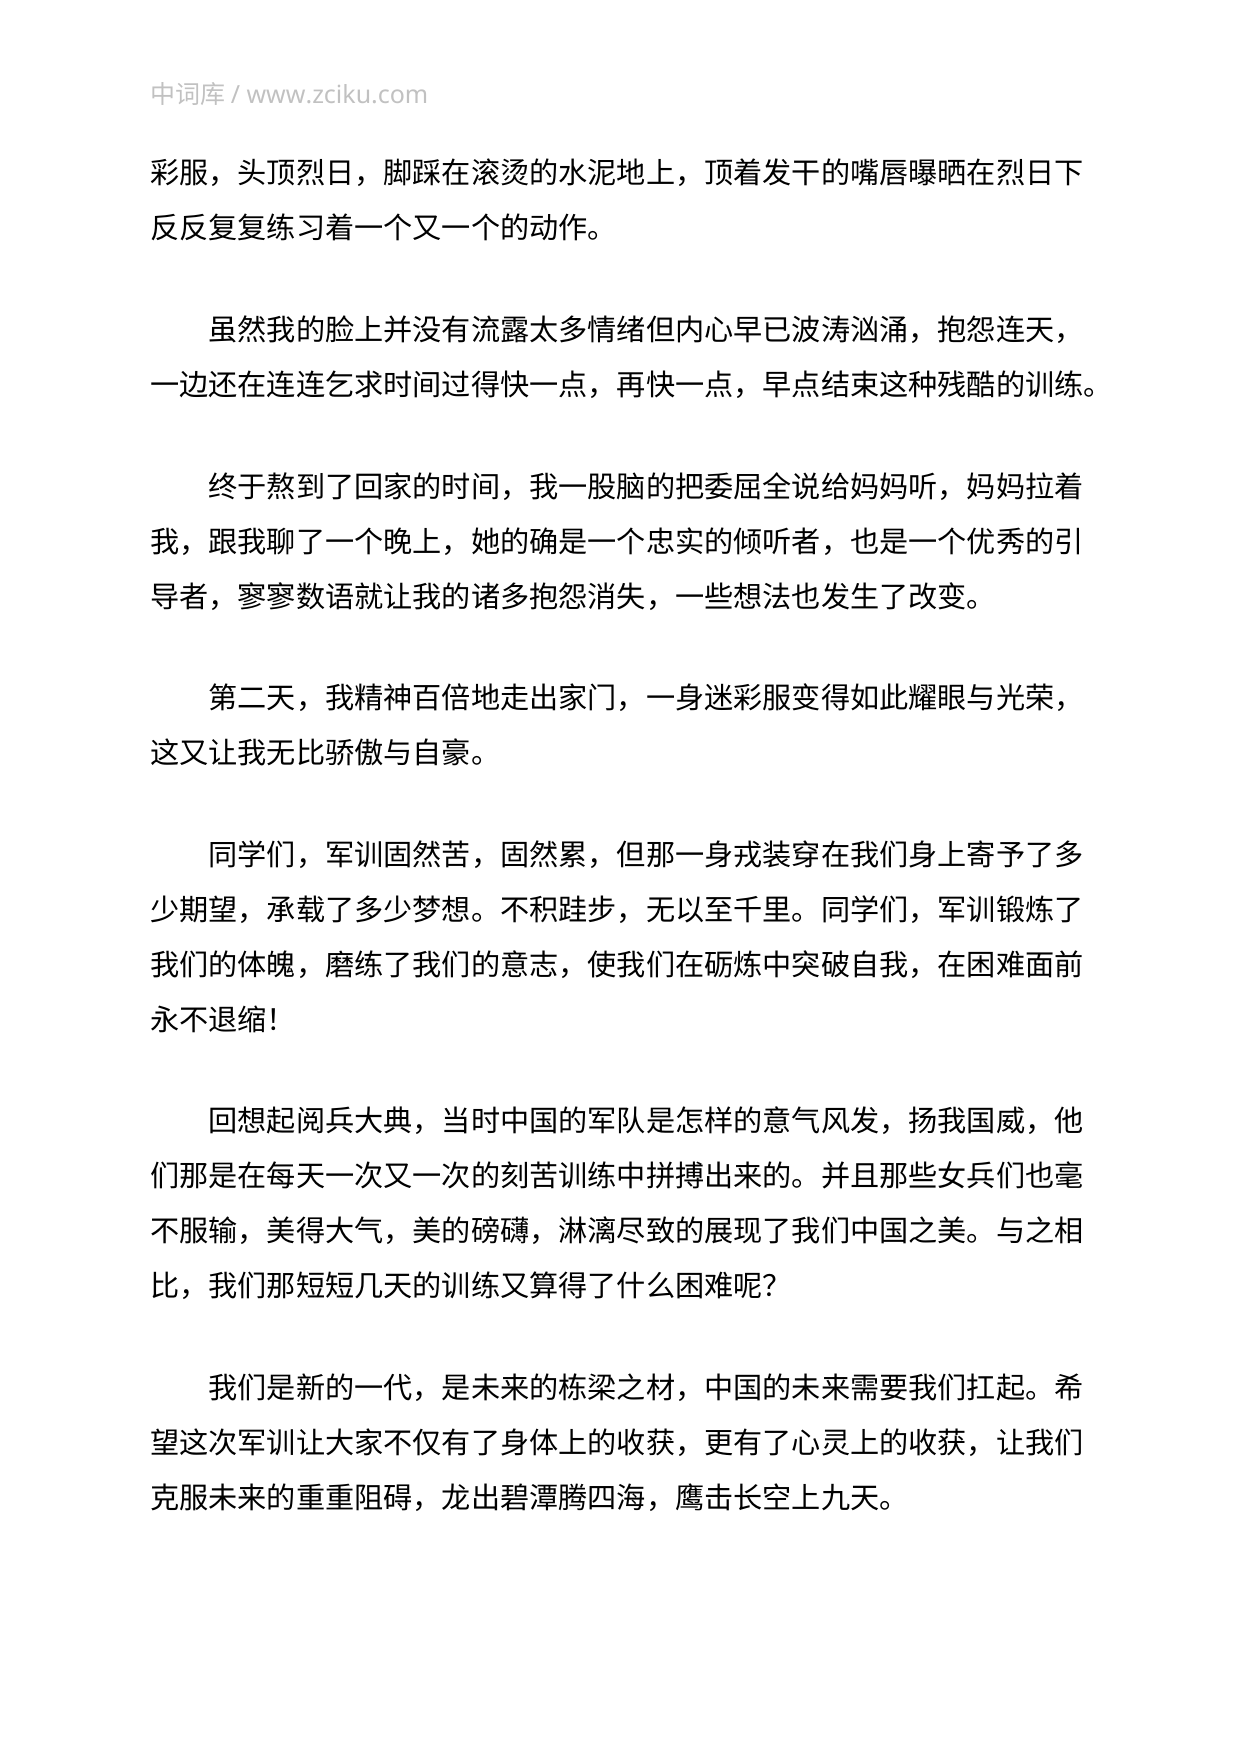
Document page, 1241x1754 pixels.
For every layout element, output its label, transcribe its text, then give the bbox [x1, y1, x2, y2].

text 第二天，我精神百倍地走出家门，一身迷彩服变得如此耀眼与光荣，这又让我无比骄傲与自豪。 [150, 675, 1090, 772]
text 回想起阅兵大典，当时中国的军队是怎样的意气风发，扬我国威，他们那是在每天一次又一次的刻苦训练中拼搏出来的。并且那些女兵们也毫不服输，美得大气，美的磅礴，淋漓尽致的展现了我们中国之美。与之相比，我们那短短几天的训练又算得了什么困难呢？ [150, 1098, 1090, 1305]
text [150, 150, 1090, 247]
text 终于熬到了回家的时间，我一股脑的把委屈全说给妈妈听，妈妈拉着我，跟我聊了一个晚上，她的确是一个忠实的倾听者，也是一个优秀的引导者，寥寥数语就让我的诸多抱怨消失，一些想法也发生了改变。 [150, 463, 1090, 615]
text 同学们，军训固然苦，固然累，但那一身戎装穿在我们身上寄予了多少期望，承载了多少梦想。不积跬步，无以至千里。同学们，军训锻炼了我们的体魄，磨练了我们的意志，使我们在砺炼中突破自我，在困难面前永不退缩！ [150, 832, 1090, 1038]
text 我们是新的一代，是未来的栋梁之材，中国的未来需要我们扛起。希望这次军训让大家不仅有了身体上的收获，更有了心灵上的收获，让我们克服未来的重重阻碍，龙出碧潭腾四海，鹰击长空上九天。 [150, 1364, 1090, 1517]
text 虽然我的脸上并没有流露太多情绪但内心早已波涛汹涌，抱怨连天，一边还在连连乞求时间过得快一点，再快一点，早点结束这种残酷的训练。 [150, 307, 1090, 404]
